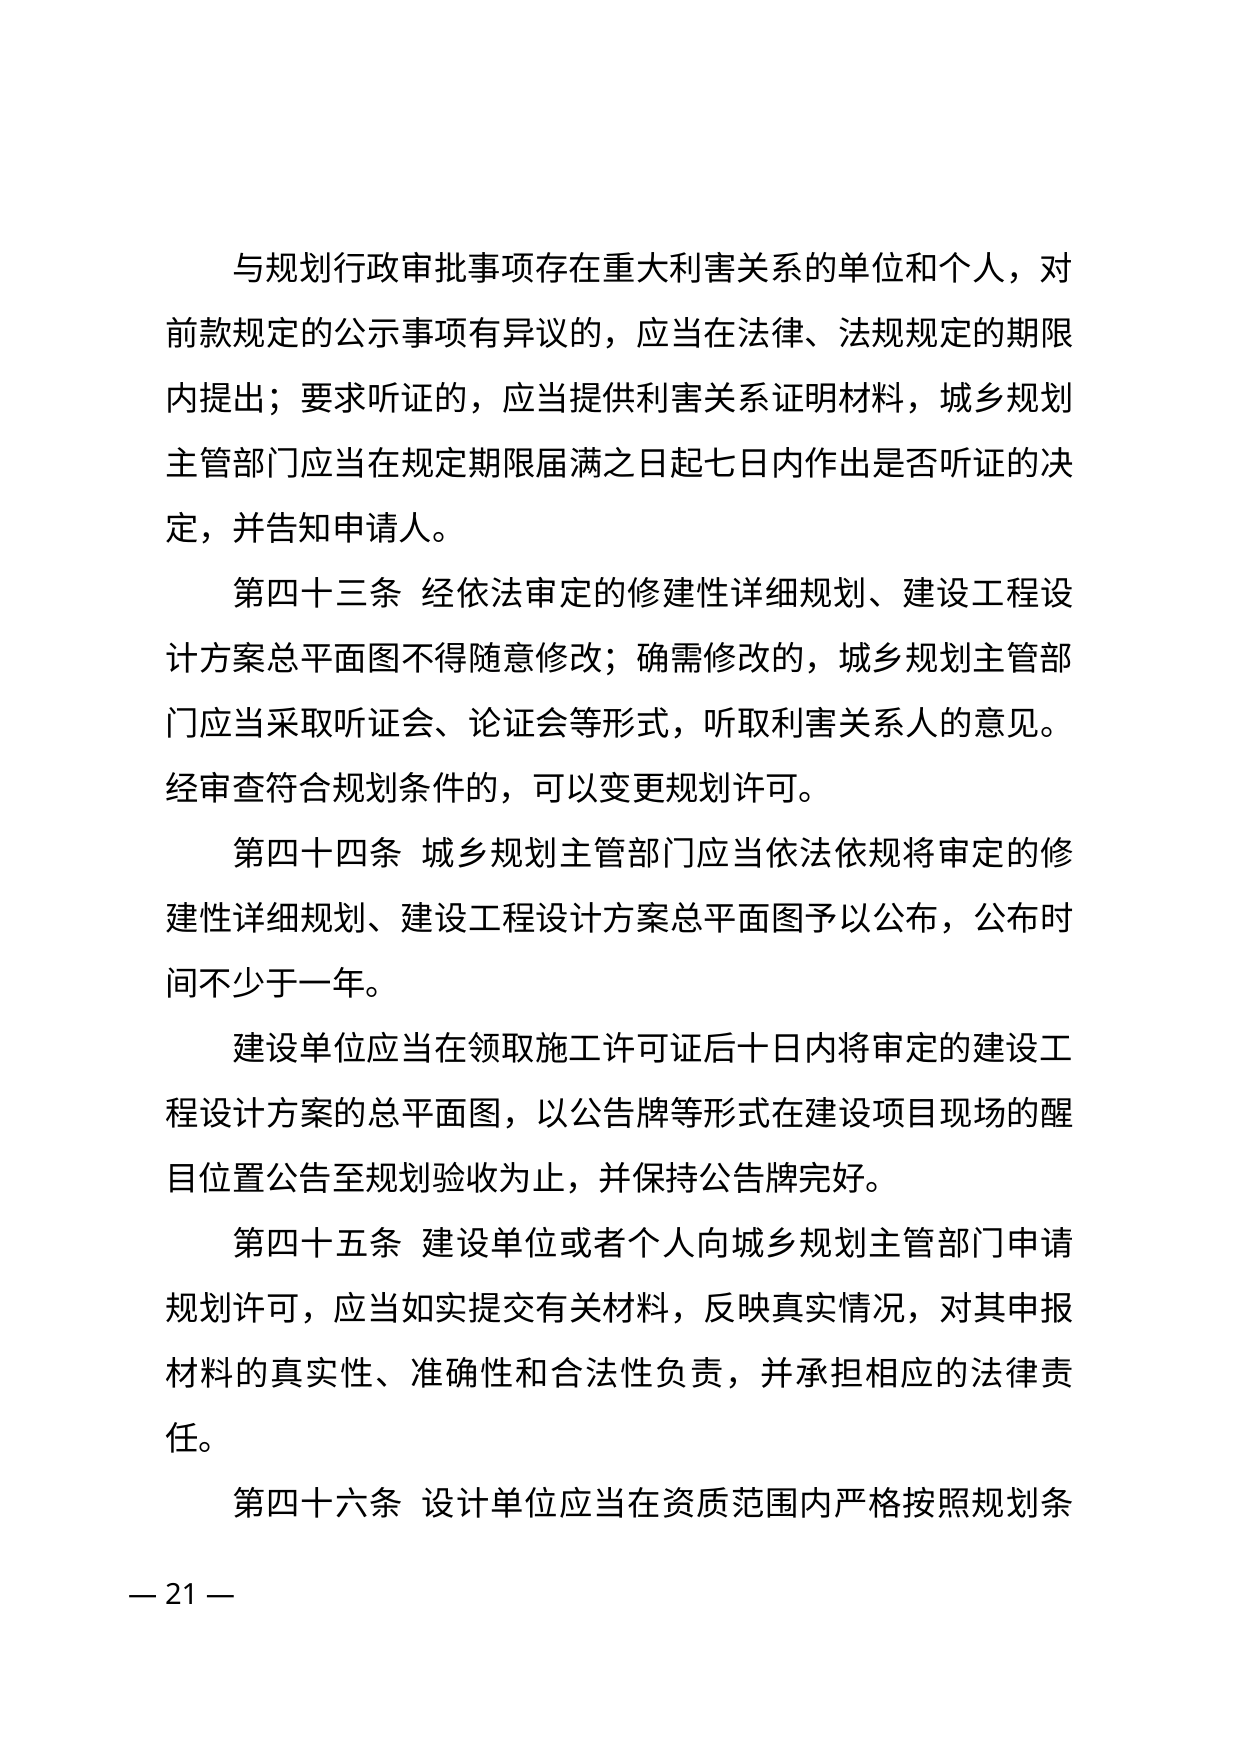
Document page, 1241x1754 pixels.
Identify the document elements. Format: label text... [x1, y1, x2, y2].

text 第四十四条 城乡规划主管部门应当依法依规将审定的修建性详细规划、建设工程设计方案总平面图予以公布，公布时间不少于一年。 [165, 818, 1075, 1013]
text 第四十三条 经依法审定的修建性详细规划、建设工程设计方案总平面图不得随意修改；确需修改的，城乡规划主管部门应当采取听证会、论证会等形式，听取利害关系人的意见。经审查符合规划条件的，可以变更规划许可。 [165, 558, 1075, 818]
text 建设单位应当在领取施工许可证后十日内将审定的建设工程设计方案的总平面图，以公告牌等形式在建设项目现场的醒目位置公告至规划验收为止，并保持公告牌完好。 [165, 1013, 1075, 1208]
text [165, 1468, 1075, 1533]
text 第四十五条 建设单位或者个人向城乡规划主管部门申请规划许可，应当如实提交有关材料，反映真实情况，对其申报材料的真实性、准确性和合法性负责，并承担相应的法律责任。 [165, 1208, 1075, 1468]
text 与规划行政审批事项存在重大利害关系的单位和个人，对前款规定的公示事项有异议的，应当在法律、法规规定的期限内提出；要求听证的，应当提供利害关系证明材料，城乡规划主管部门应当在规定期限届满之日起七日内作出是否听证的决定，并告知申请人。 [165, 233, 1075, 558]
